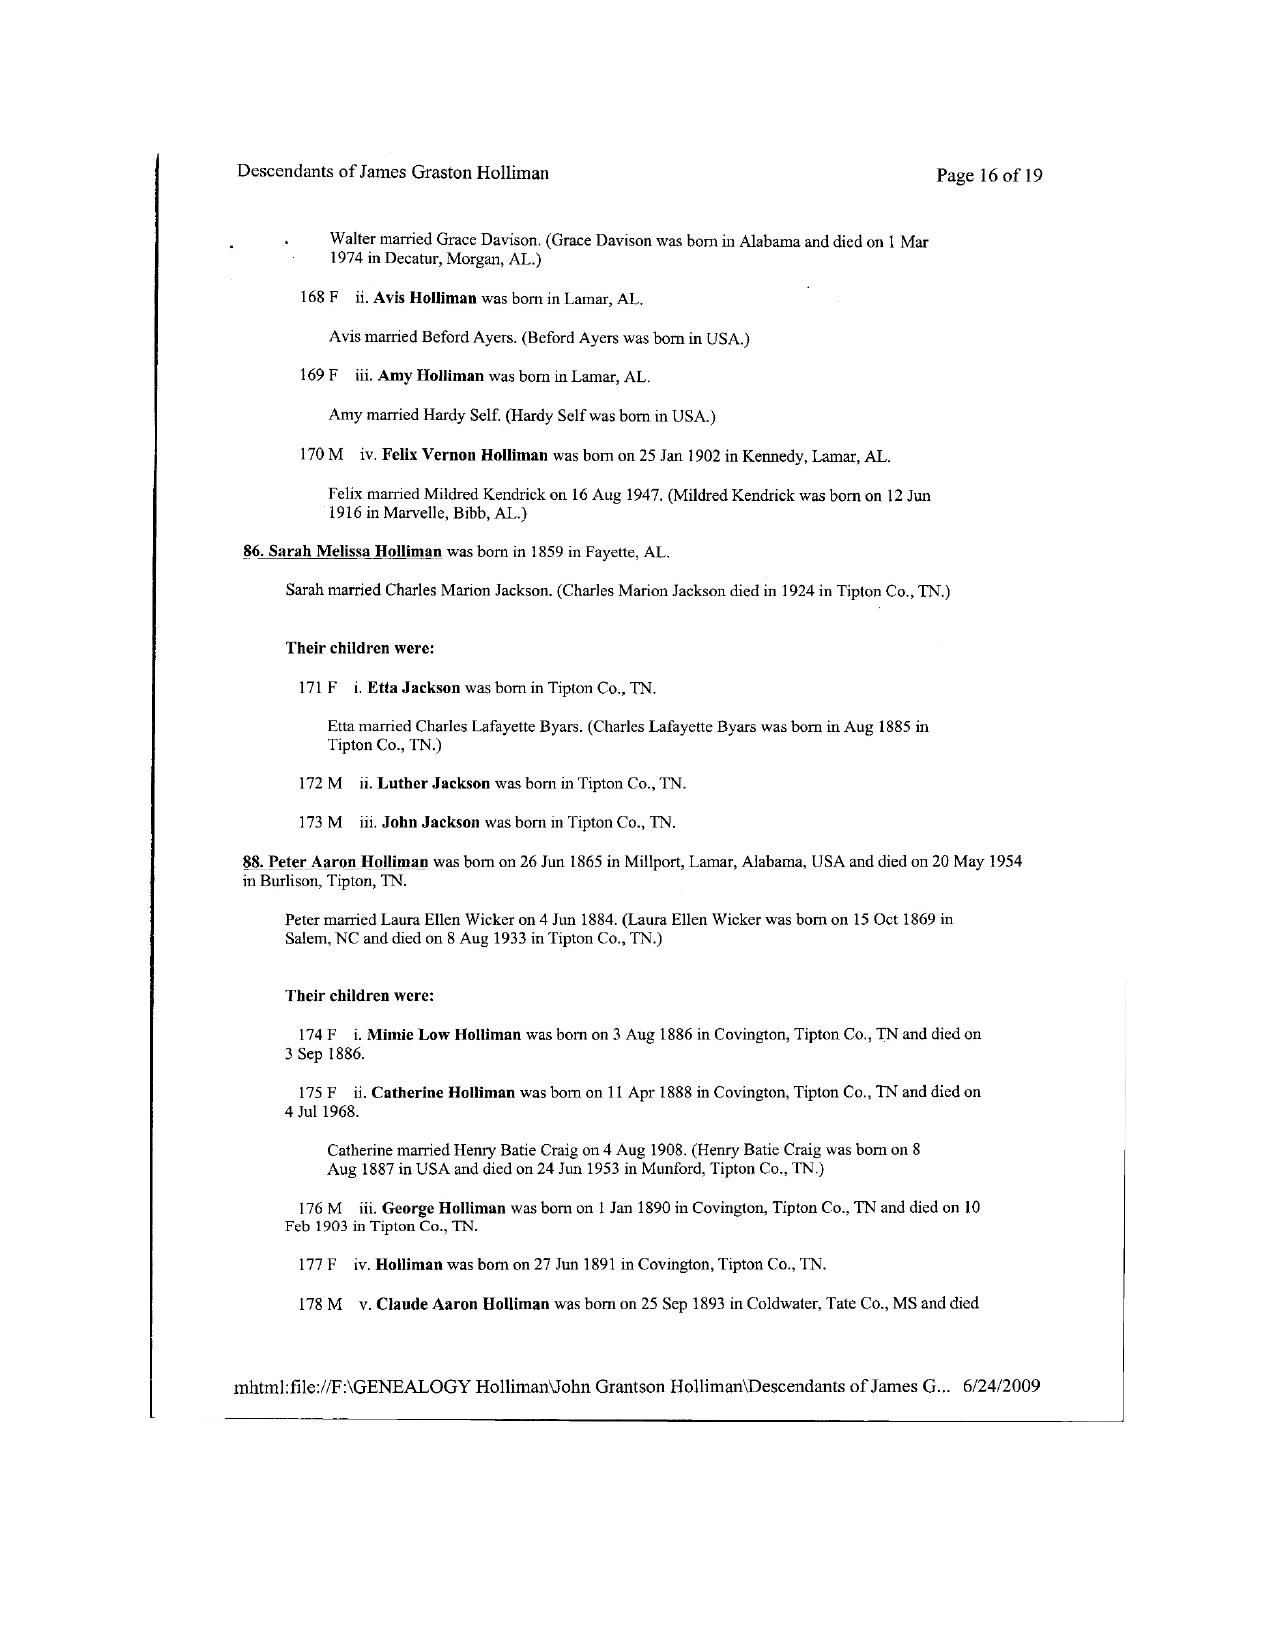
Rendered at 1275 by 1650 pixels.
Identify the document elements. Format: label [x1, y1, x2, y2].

picture [150, 150, 1125, 1422]
